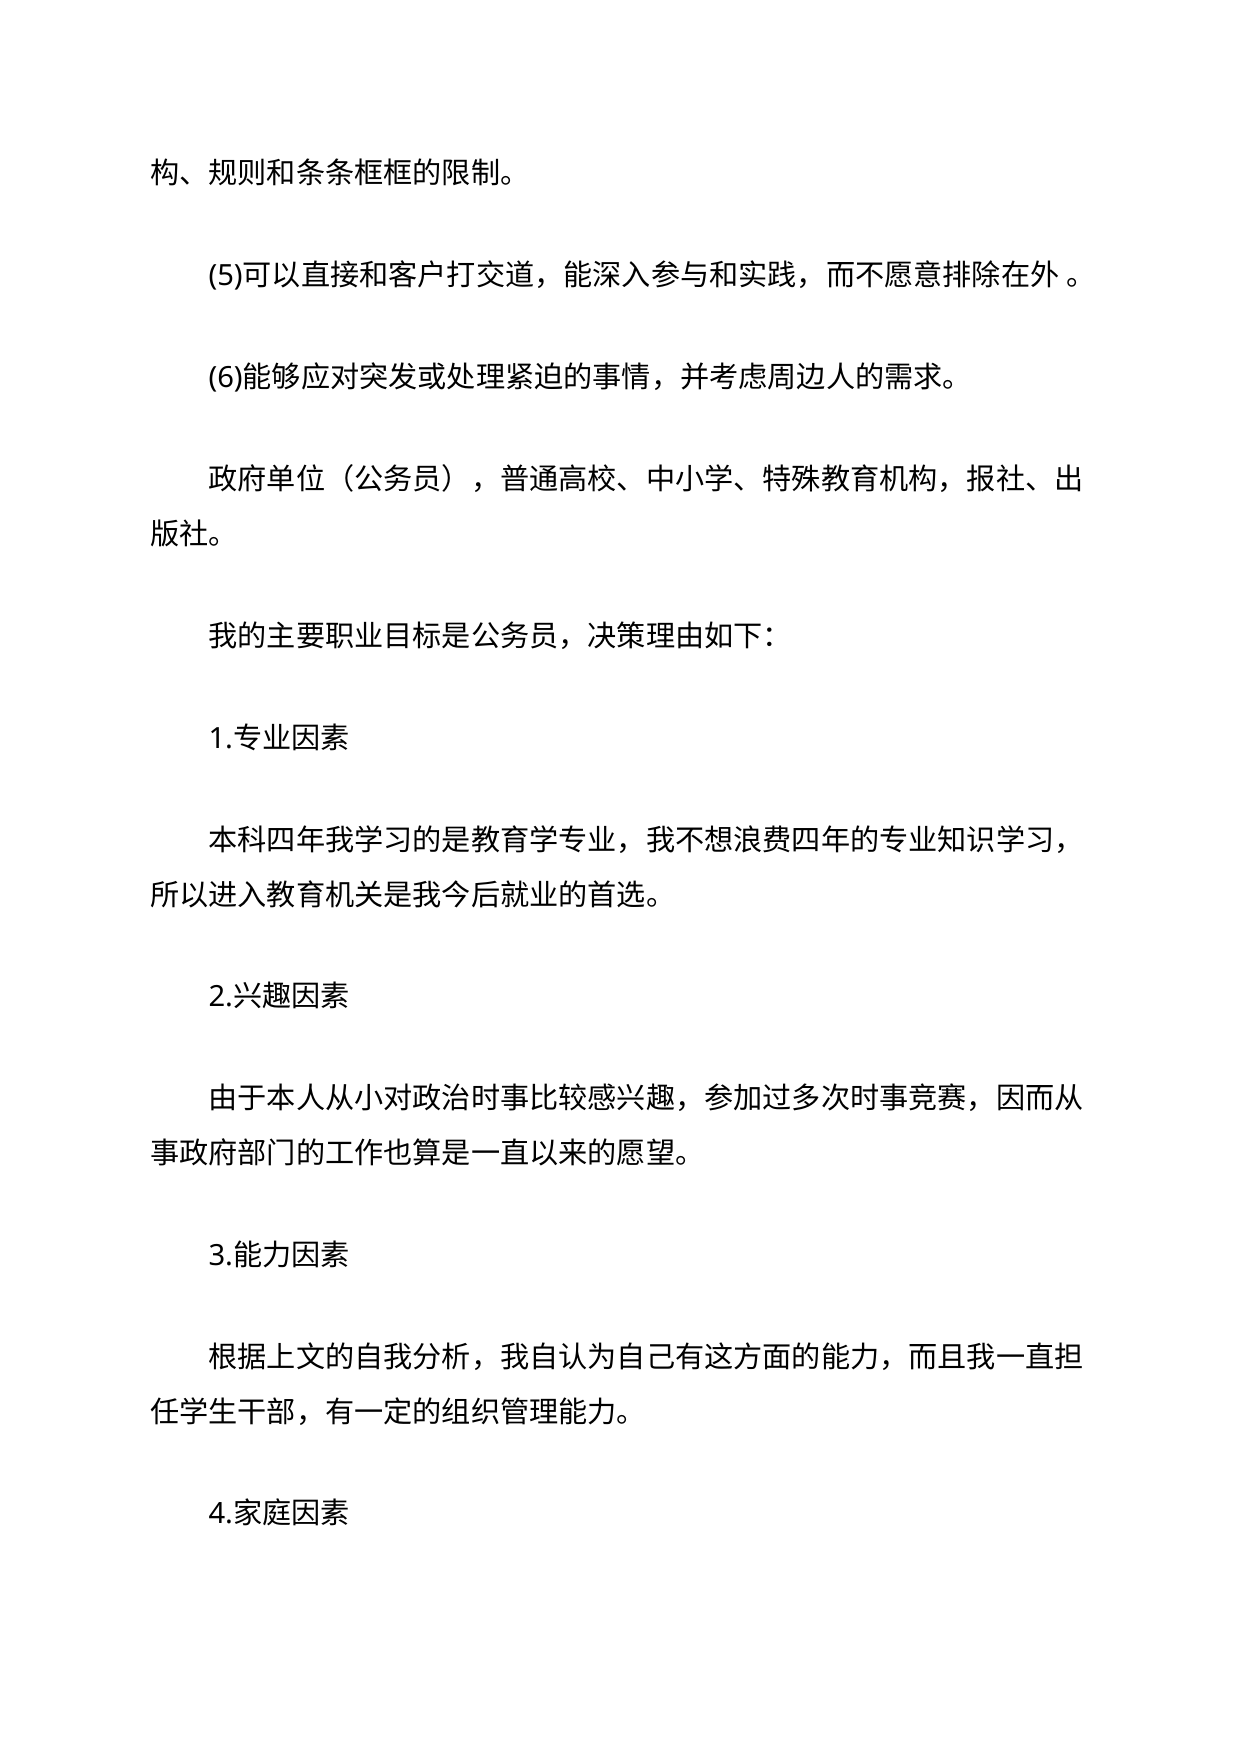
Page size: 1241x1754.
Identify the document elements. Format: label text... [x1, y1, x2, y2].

text 4.家庭因素 [150, 1490, 1090, 1532]
text (5)可以直接和客户打交道，能深入参与和实践，而不愿意排除在外 。 [150, 252, 1090, 294]
text 2.兴趣因素 [150, 973, 1090, 1015]
text 我的主要职业目标是公务员，决策理由如下： [150, 612, 1090, 655]
text 3.能力因素 [150, 1231, 1090, 1274]
text 1.专业因素 [150, 714, 1090, 757]
text (6)能够应对突发或处理紧迫的事情，并考虑周边人的需求。 [150, 354, 1090, 396]
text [150, 150, 1090, 192]
text 本科四年我学习的是教育学专业，我不想浪费四年的专业知识学习，所以进入教育机关是我今后就业的首选。 [150, 816, 1090, 913]
text 根据上文的自我分析，我自认为自己有这方面的能力，而且我一直担任学生干部，有一定的组织管理能力。 [150, 1333, 1090, 1431]
text 由于本人从小对政治时事比较感兴趣，参加过多次时事竞赛，因而从事政府部门的工作也算是一直以来的愿望。 [150, 1075, 1090, 1172]
text 政府单位（公务员），普通高校、中小学、特殊教育机构，报社、出版社。 [150, 456, 1090, 553]
